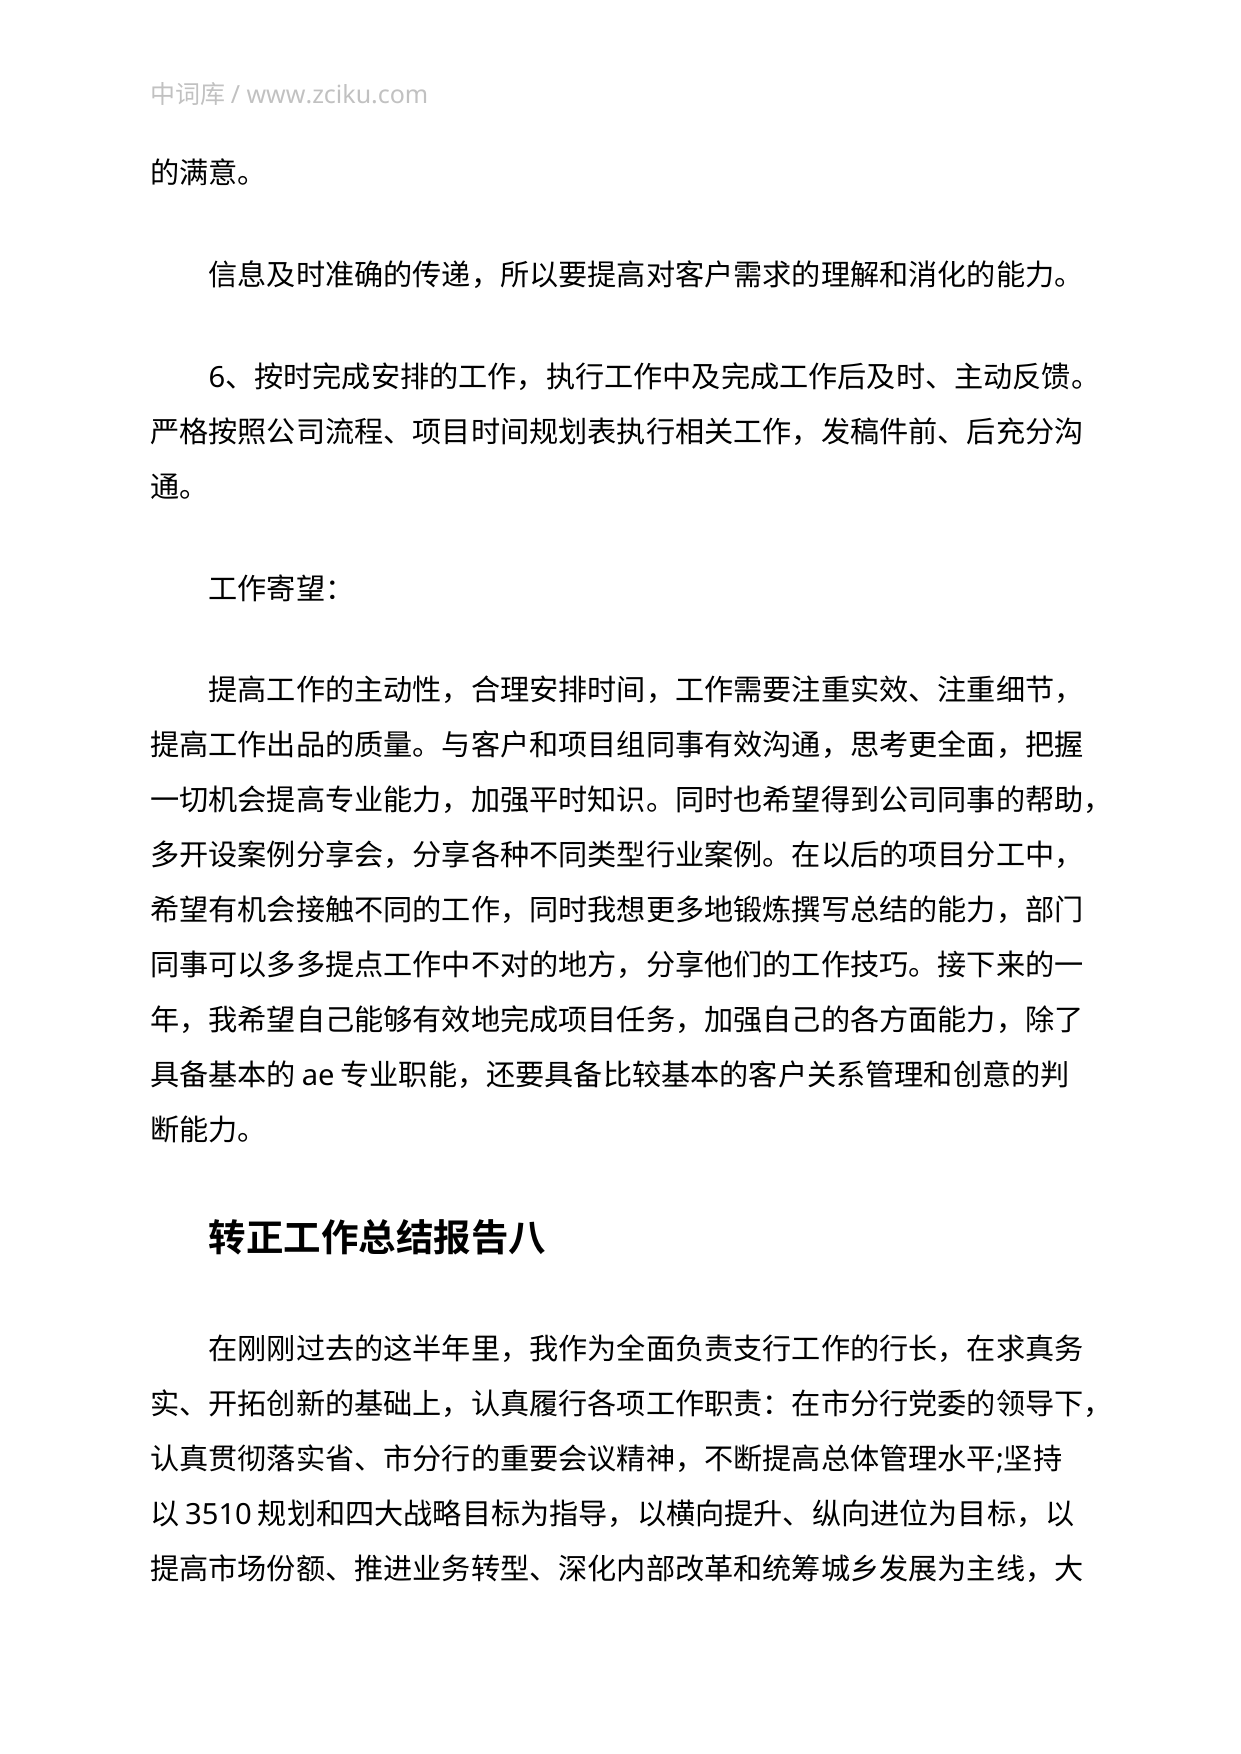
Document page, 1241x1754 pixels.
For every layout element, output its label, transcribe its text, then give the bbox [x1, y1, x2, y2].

text 工作寄望： [150, 565, 1090, 607]
text 6、按时完成安排的工作，执行工作中及完成工作后及时、主动反馈。严格按照公司流程、项目时间规划表执行相关工作，发稿件前、后充分沟通。 [150, 353, 1090, 506]
text 信息及时准确的传递，所以要提高对客户需求的理解和消化的能力。 [150, 252, 1090, 294]
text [150, 150, 1090, 192]
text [150, 1325, 1090, 1587]
text 提高工作的主动性，合理安排时间，工作需要注重实效、注重细节，提高工作出品的质量。与客户和项目组同事有效沟通，思考更全面，把握一切机会提高专业能力，加强平时知识。同时也希望得到公司同事的帮助，多开设案例分享会，分享各种不同类型行业案例。在以后的项目分工中，希望有机会接触不同的工作，同时我想更多地锻炼撰写总结的能力，部门同事可以多多提点工作中不对的地方，分享他们的工作技巧。接下来的一年，我希望自己能够有效地完成项目任务，加强自己的各方面能力，除了具备基本的ae专业职能，还要具备比较基本的客户关系管理和创意的判断能力。 [150, 667, 1090, 1148]
text 转正工作总结报告八 [150, 1208, 1090, 1262]
